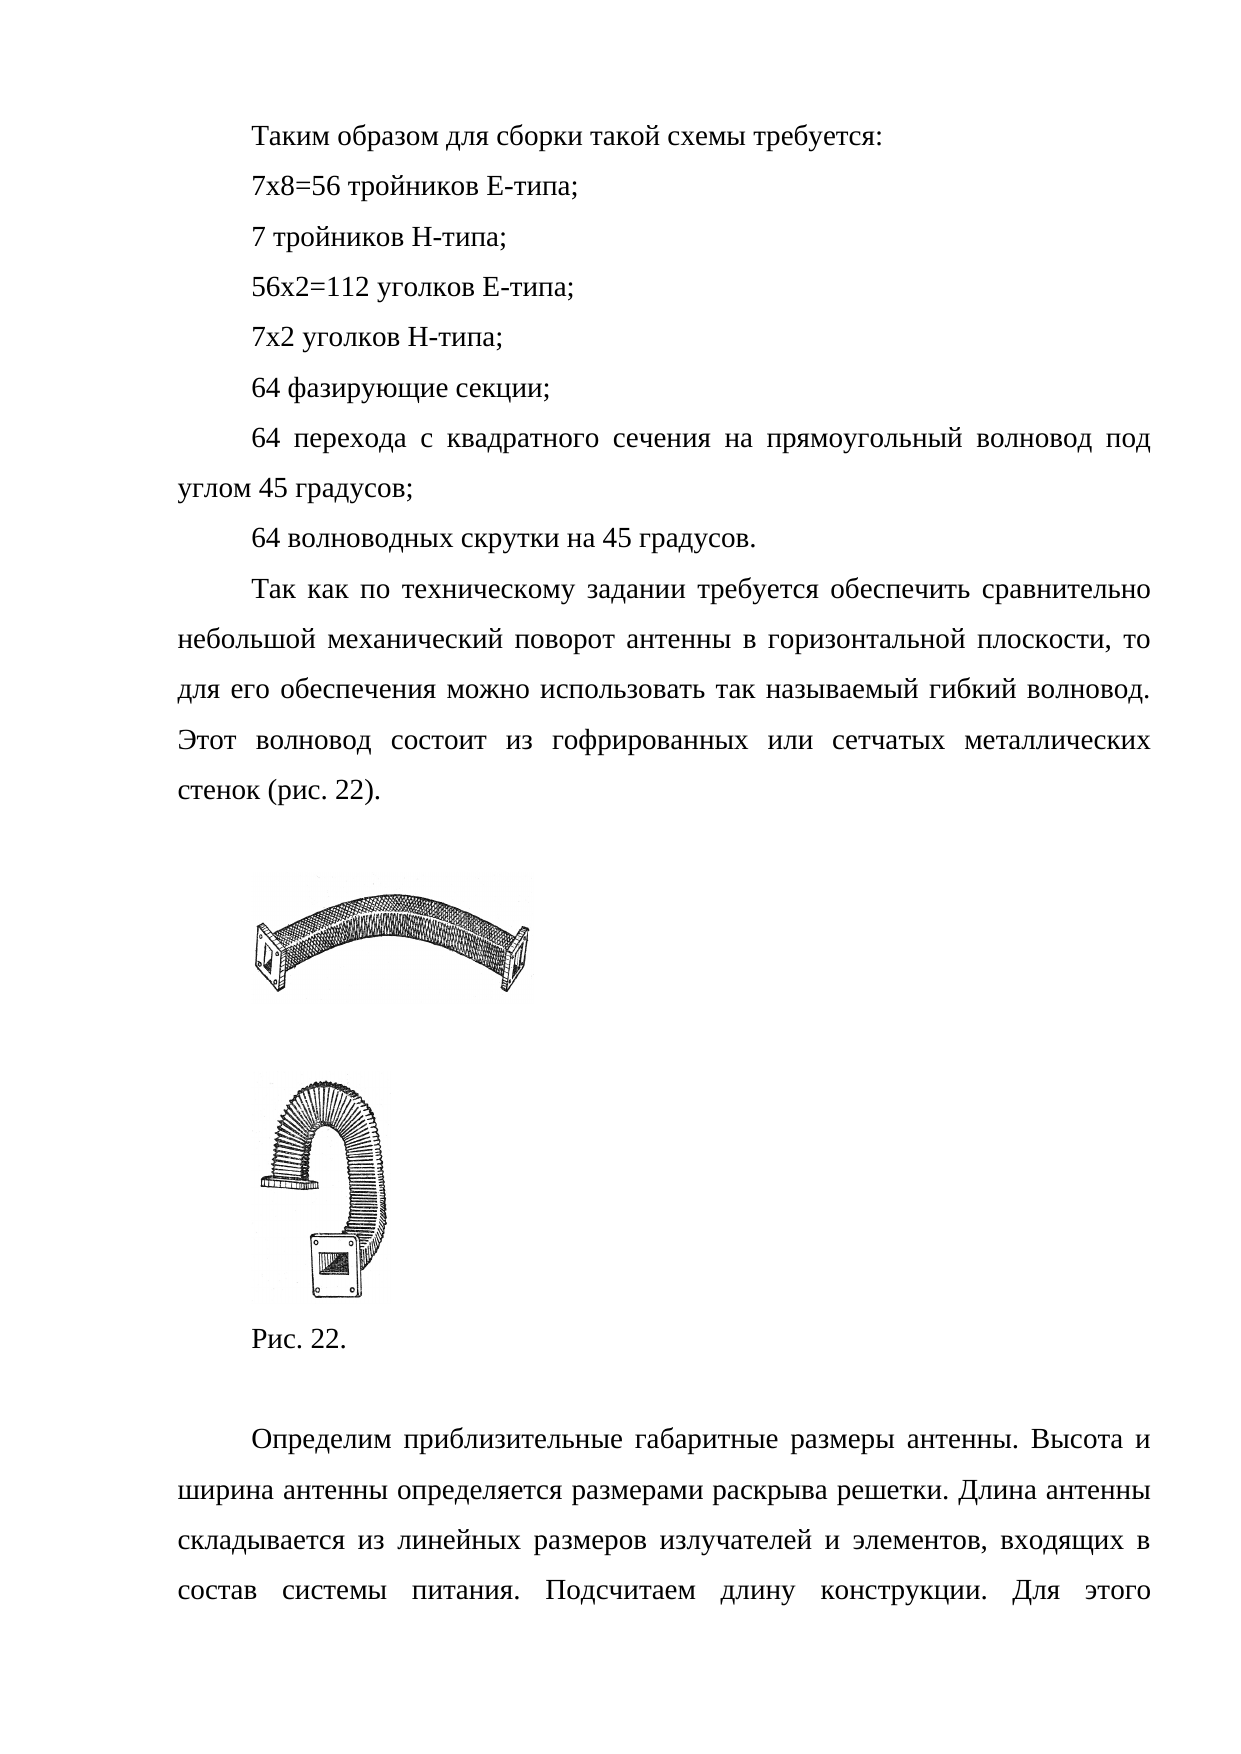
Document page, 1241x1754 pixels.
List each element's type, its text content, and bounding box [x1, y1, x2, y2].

text 7х2 уголков Н-типа; [177, 319, 1152, 353]
text 56х2=112 уголков Е-типа; [177, 269, 1152, 303]
text 64 перехода с квадратного сечения на прямоугольный волновод под углом 45 градусов; [177, 420, 1152, 504]
text 7 тройников Н-типа; [177, 219, 1152, 252]
picture [251, 872, 534, 1004]
text Таким образом для сборки такой схемы требуется: [177, 118, 1152, 152]
text 64 фазирующие секции; [177, 370, 1152, 403]
text 7х8=56 тройников Е-типа; [177, 168, 1152, 202]
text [177, 1422, 1152, 1606]
picture [251, 1071, 391, 1304]
text Так как по техническому задании требуется обеспечить сравнительно небольшой механический поворот антенны в горизонтальной плоскости, то для его обеспечения можно использовать так называемый гибкий волновод. Этот волновод состоит из гофрированных или сетчатых металлических стенок (рис. 22). [177, 571, 1152, 806]
text Рис. 22. [177, 1321, 1152, 1354]
text 64 волноводных скрутки на 45 градусов. [177, 521, 1152, 554]
